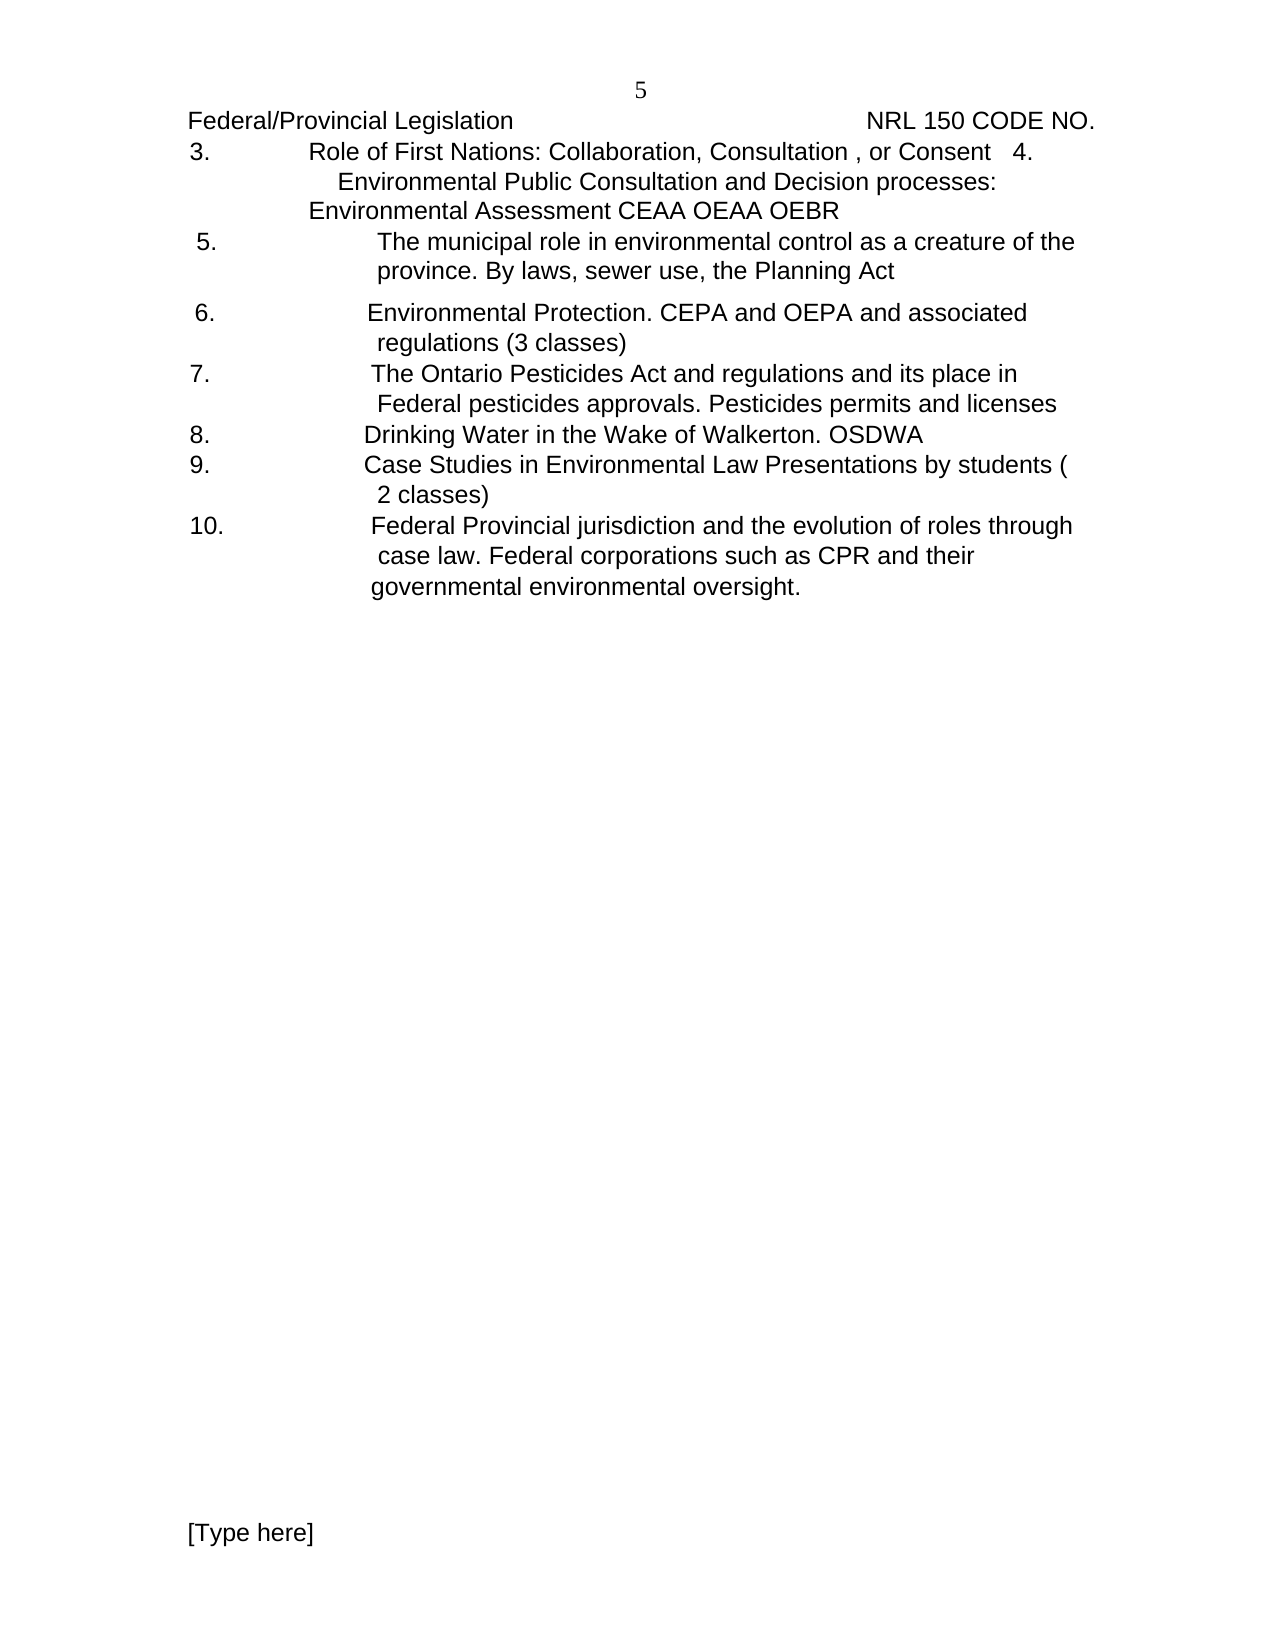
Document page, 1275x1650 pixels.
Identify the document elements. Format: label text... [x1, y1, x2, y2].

text regulations (3 classes) [377, 328, 1102, 357]
text 6. Environmental Protection. CEPA and OEPA and associated [187, 298, 1102, 327]
text Federal pesticides approvals. Pesticides permits and licenses [187, 389, 1058, 418]
text case law. Federal corporations such as CPR and their [308, 541, 1102, 570]
list The Ontario Pesticides Act and regulations and its place in [189, 358, 1102, 387]
list Case Studies in Environmental Law Presentations by students ( [189, 450, 1102, 479]
list Federal Provincial jurisdiction and the evolution of roles through [189, 511, 1102, 539]
list Role of First Nations: Collaboration, Consultation , or Consent 4. Environmental Public Consultation and Decision processes: Environmental Assessment CEAA OEAA OEBR [189, 137, 1102, 225]
text 5. The municipal role in environmental control as a creature of the province. By laws, sewer use, the Planning Act [189, 227, 1102, 285]
text 2 classes) [377, 481, 1102, 509]
list Drinking Water in the Wake of Walkerton. OSDWA [189, 420, 1102, 449]
text governmental environmental oversight. [308, 571, 1102, 600]
